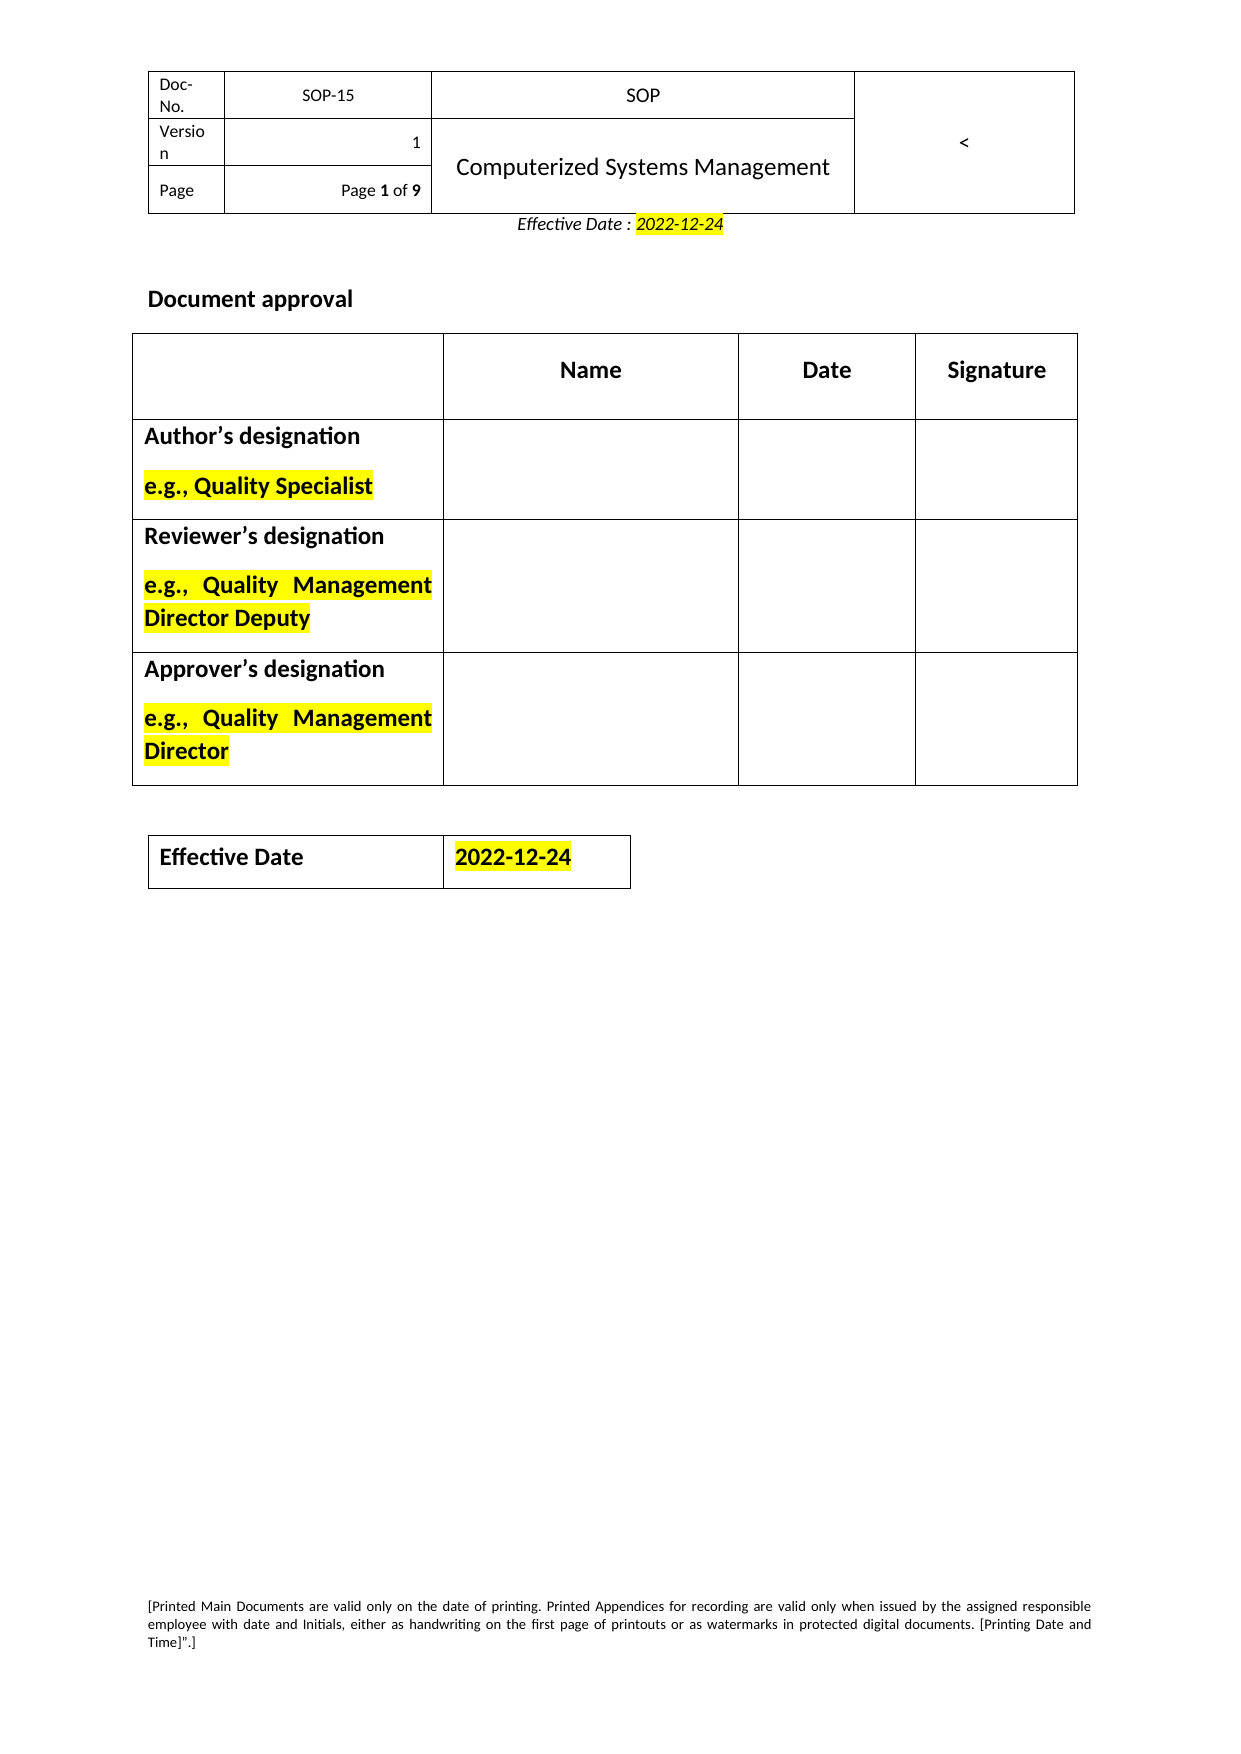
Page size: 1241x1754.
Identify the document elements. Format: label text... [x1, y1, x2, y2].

table_cell [739, 420, 915, 519]
table_cell [444, 520, 738, 652]
table_cell [739, 653, 915, 785]
table_header 2022-12-24 [444, 836, 630, 888]
table_header Date [739, 334, 915, 419]
table_header Signature [916, 334, 1077, 419]
table_cell Reviewer’s designation e.g., Quality Management Director Deputy [133, 520, 443, 652]
table_cell Author’s designation e.g., Quality Specialist [133, 420, 443, 519]
table_header Effective Date [149, 836, 443, 888]
table_cell [444, 420, 738, 519]
table_cell [444, 653, 738, 785]
table_cell [916, 653, 1077, 785]
table_header [133, 334, 443, 419]
table_cell [916, 520, 1077, 652]
table_cell [916, 420, 1077, 519]
table_header Name [444, 334, 738, 419]
text Document approval [148, 283, 1093, 313]
table_cell [739, 520, 915, 652]
table_cell Approver’s designation e.g., Quality Management Director [133, 653, 443, 785]
